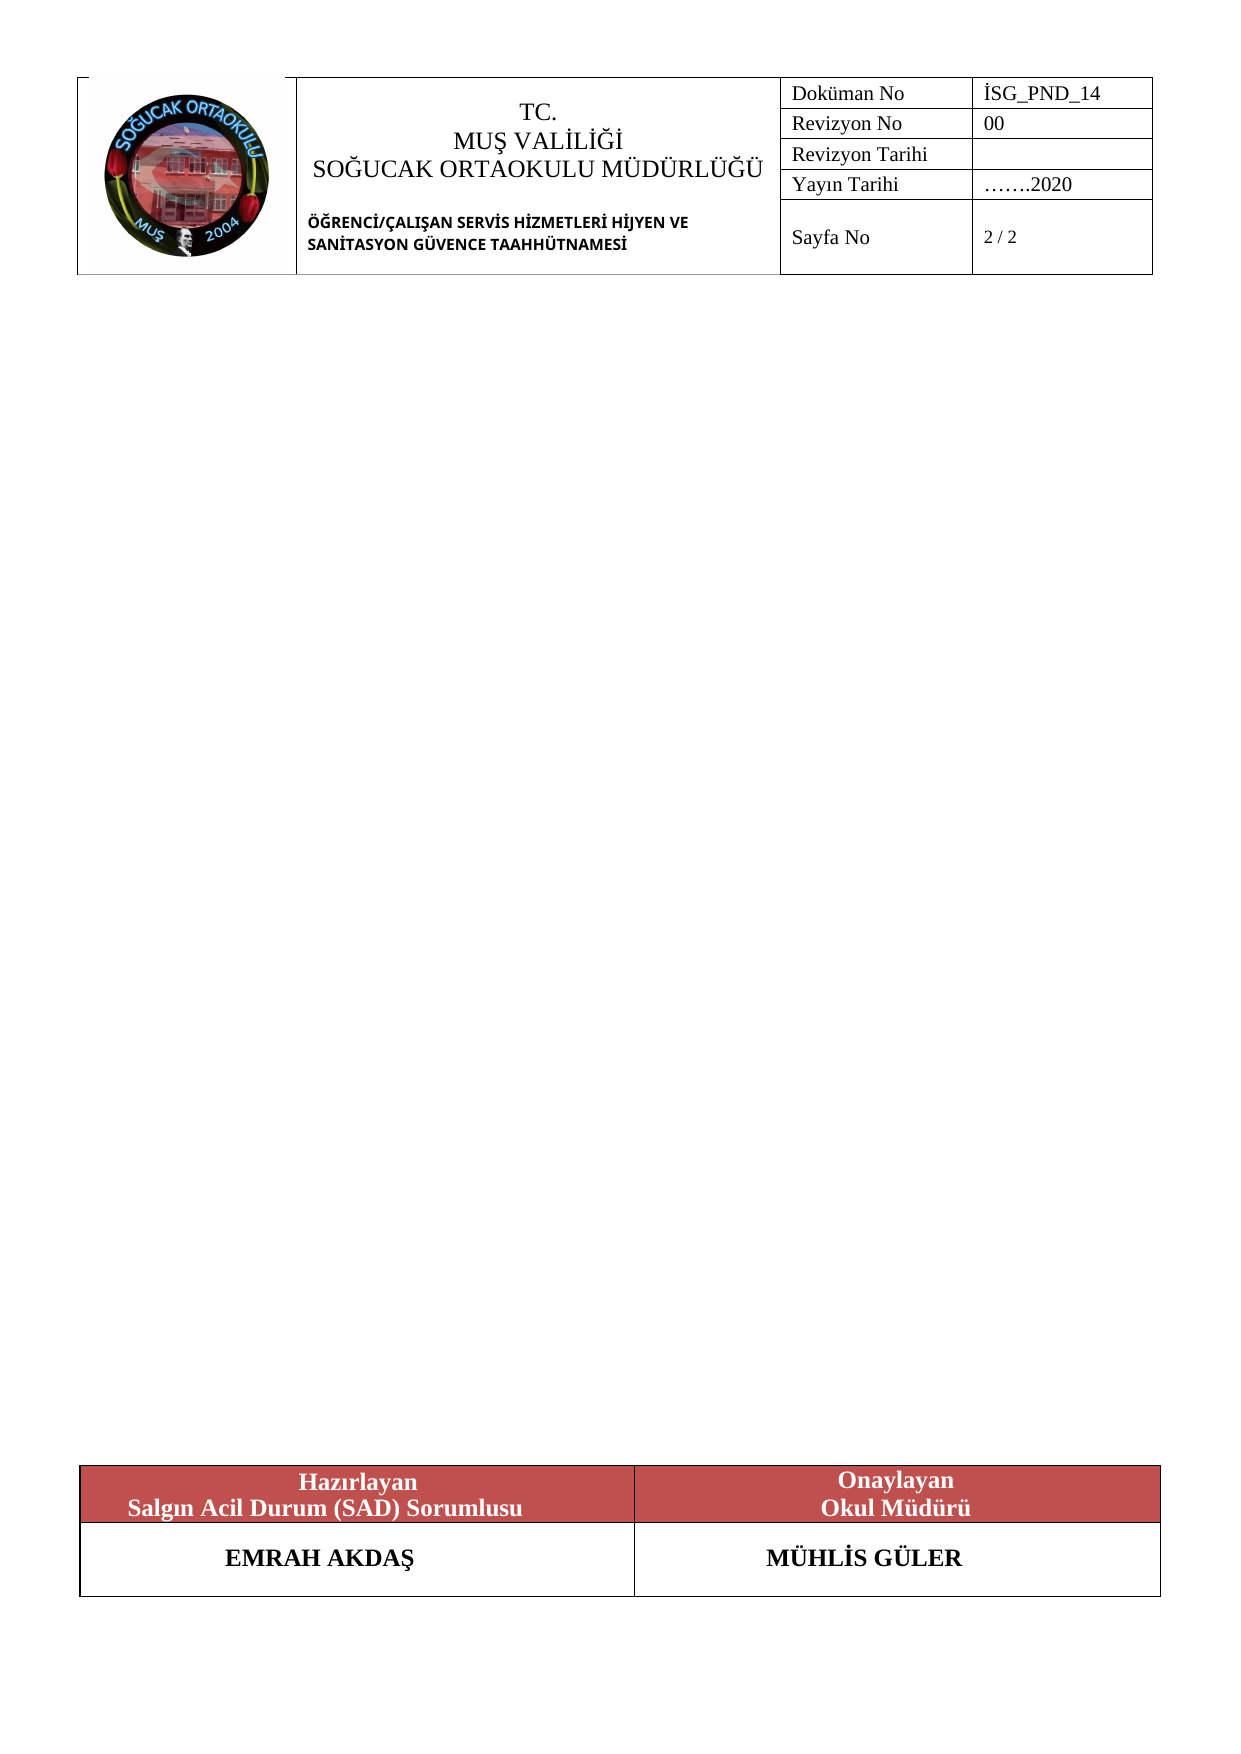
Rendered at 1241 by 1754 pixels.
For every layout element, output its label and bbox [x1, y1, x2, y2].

picture [88, 77, 285, 274]
